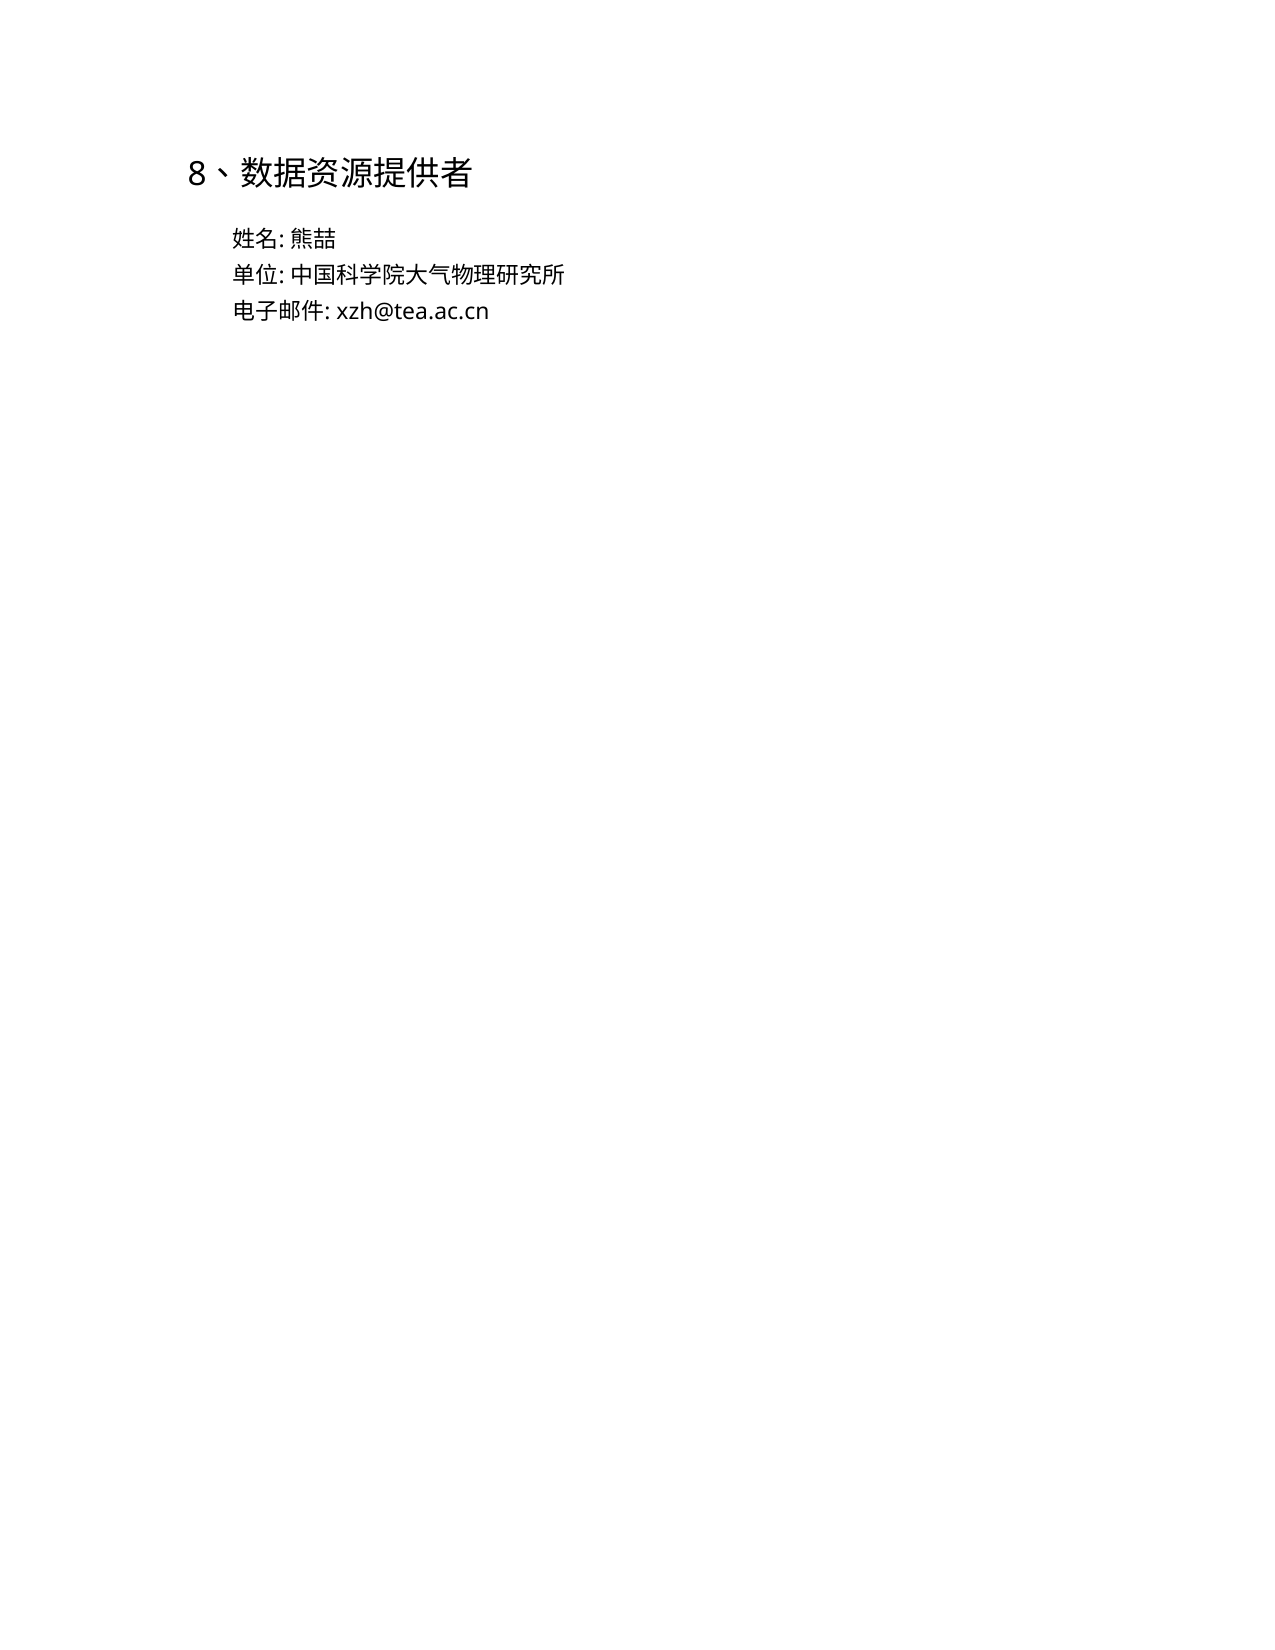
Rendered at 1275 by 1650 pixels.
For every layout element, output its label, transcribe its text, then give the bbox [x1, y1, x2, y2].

text 姓名: 熊喆 单位: 中国科学院大气物理研究所 电子邮件: xzh@tea.ac.cn [232, 223, 1087, 398]
text 8、数据资源提供者 [187, 150, 1087, 195]
